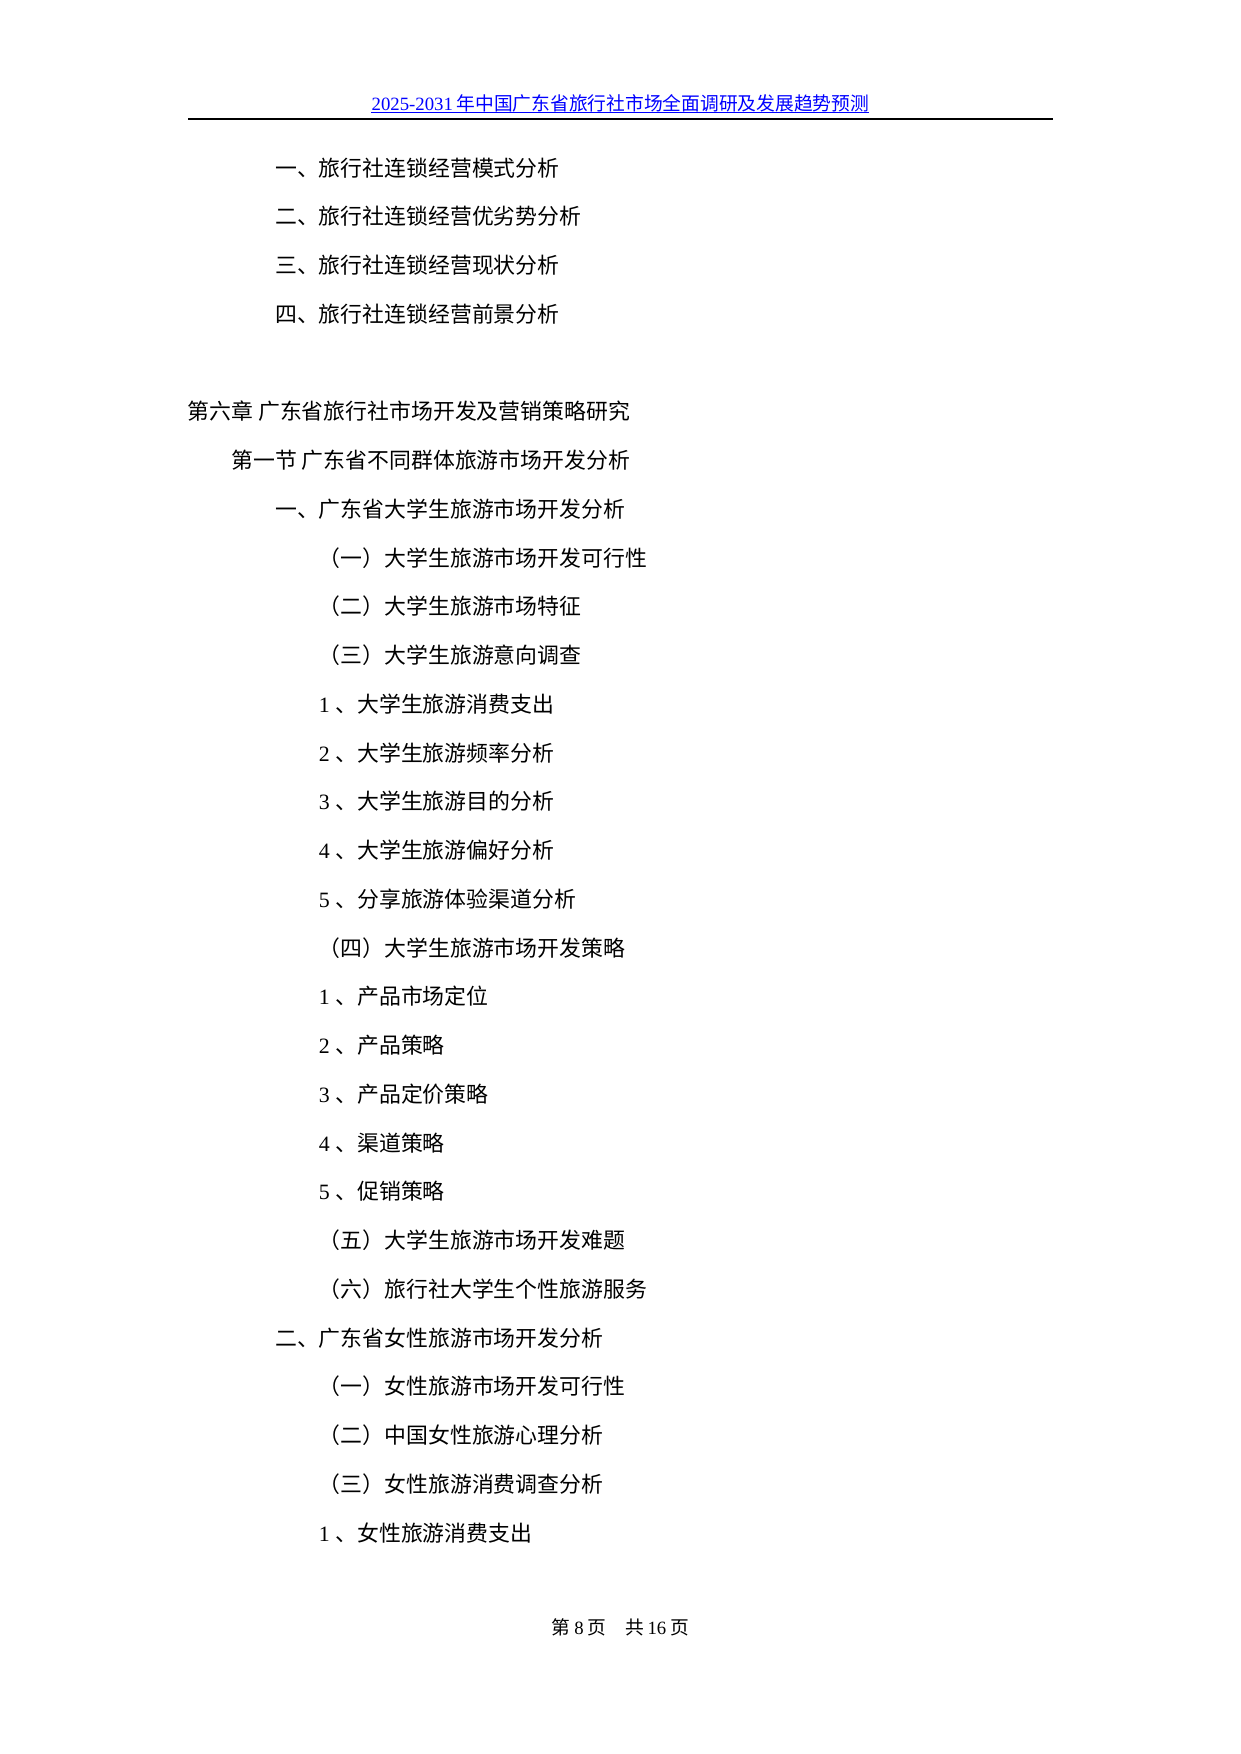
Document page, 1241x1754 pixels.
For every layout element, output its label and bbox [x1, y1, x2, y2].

text [187, 150, 1053, 1548]
